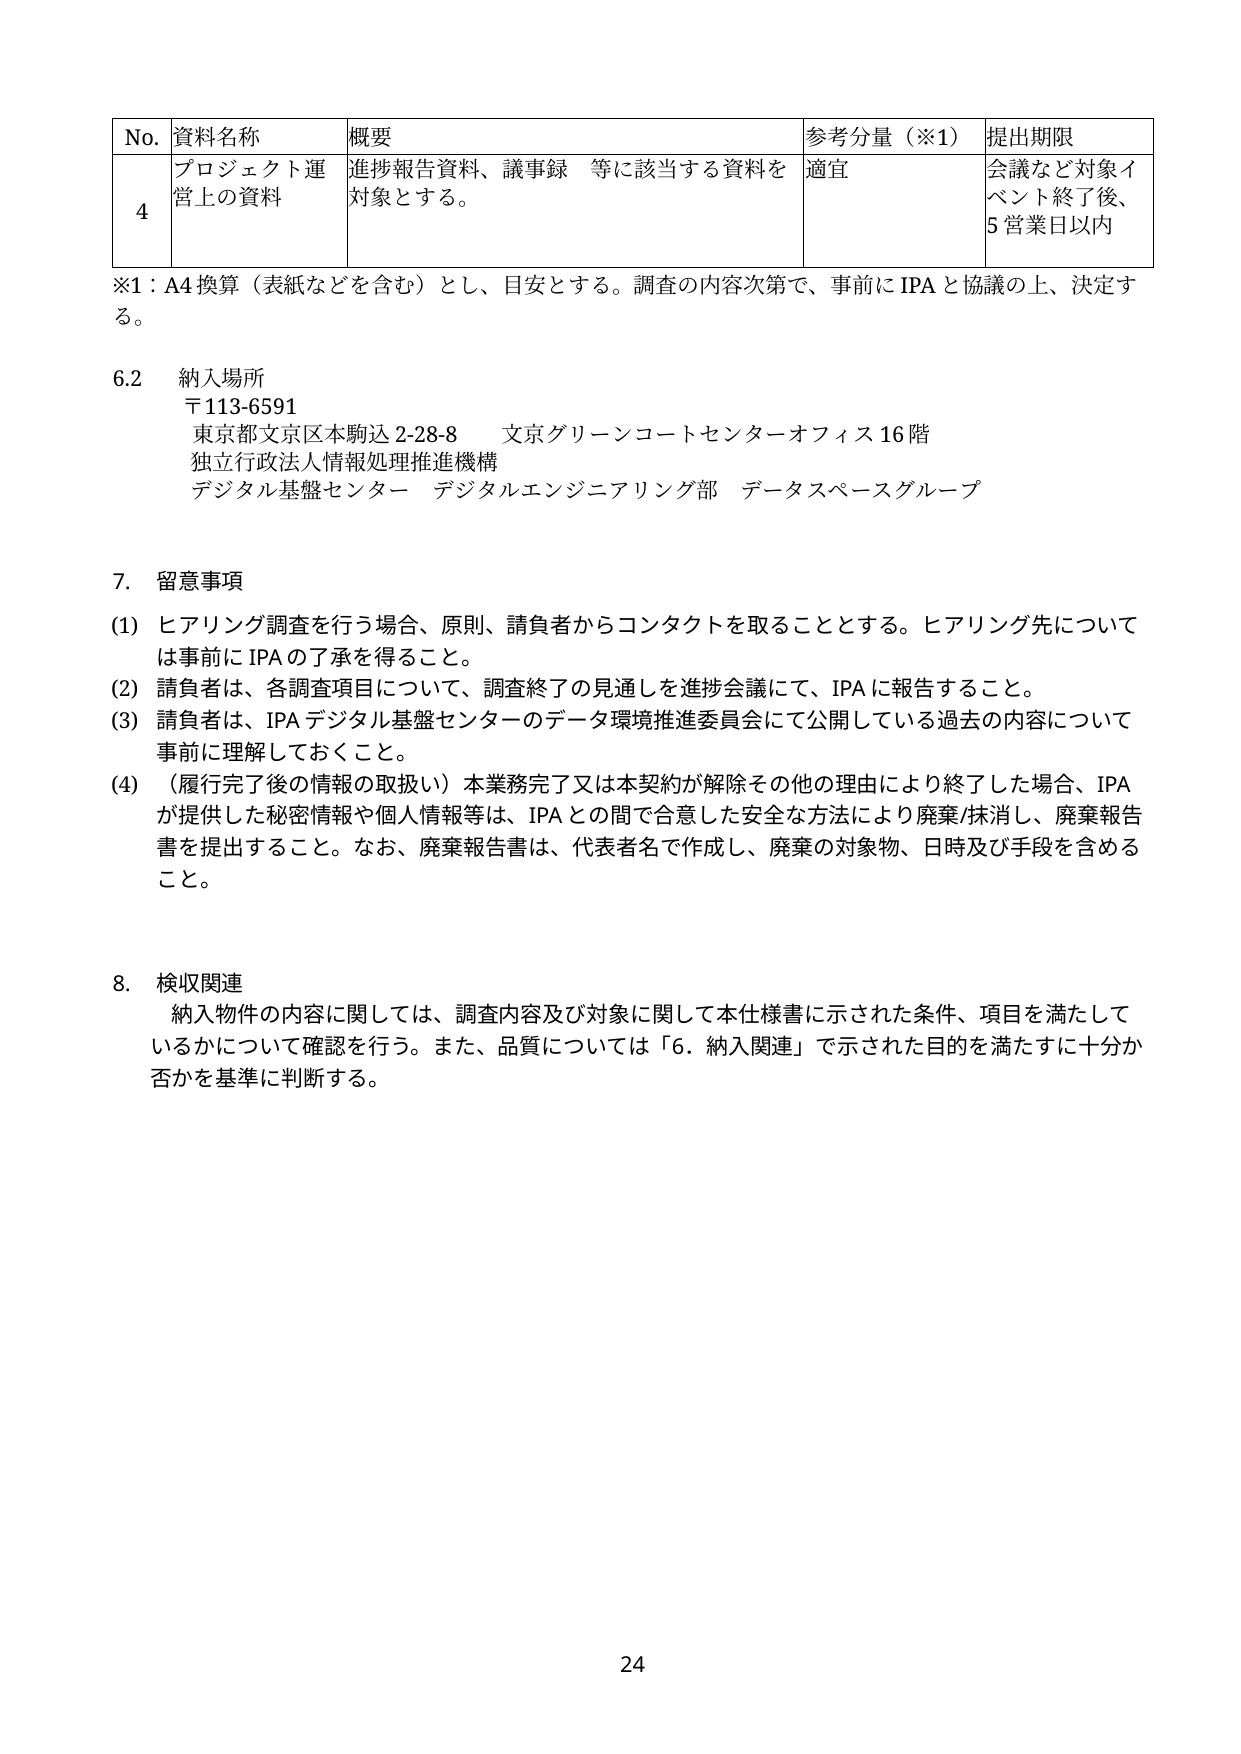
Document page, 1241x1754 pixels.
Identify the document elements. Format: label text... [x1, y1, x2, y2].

table_header 概要 [348, 119, 803, 154]
table_cell 4 [113, 155, 171, 267]
subtitle 検収関連 [112, 966, 1153, 997]
table_cell 会議など対象イベント終了後、 5営業日以内 [986, 155, 1153, 267]
list 請負者は、各調査項目について、調査終了の見通しを進捗会議にて、IPAに報告すること。 [111, 671, 1153, 703]
table_header No. [113, 119, 171, 154]
table_cell プロジェクト運営上の資料 [172, 155, 347, 267]
text 独立行政法人情報処理推進機構 [190, 448, 1153, 476]
text 納入物件の内容に関しては、調査内容及び対象に関して本仕様書に示された条件、項目を満たしているかについて確認を行う。また、品質については「6．納入関連」で示された目的を満たすに十分か否かを基準に判断する。 [150, 997, 1153, 1092]
table_header 資料名称 [172, 119, 347, 154]
text 東京都文京区本駒込2-28-8 文京グリーンコートセンターオフィス16階 [159, 420, 1153, 448]
table_header 提出期限 [986, 119, 1153, 154]
list 請負者は、IPAデジタル基盤センターのデータ環境推進委員会にて公開している過去の内容について事前に理解しておくこと。 [111, 703, 1153, 767]
table_header 参考分量（※1） [804, 119, 985, 154]
text ※1：A4換算（表紙などを含む）とし、目安とする。調査の内容次第で、事前にIPAと協議の上、決定する。 [112, 268, 1153, 331]
table_cell 適宜 [804, 155, 985, 267]
subtitle 留意事項 [112, 564, 1153, 595]
list ヒアリング調査を行う場合、原則、請負者からコンタクトを取ることとする。ヒアリング先については事前にIPAの了承を得ること。 [111, 608, 1153, 671]
text デジタル基盤センター デジタルエンジニアリング部 データスペースグループ [190, 476, 1153, 504]
subtitle 納入場所 [112, 361, 1153, 392]
table_cell 進捗報告資料、議事録 等に該当する資料を対象とする。 [348, 155, 803, 267]
list （履行完了後の情報の取扱い）本業務完了又は本契約が解除その他の理由により終了した場合、IPAが提供した秘密情報や個人情報等は、IPAとの間で合意した安全な方法により廃棄/抹消し、廃棄報告書を提出すること。なお、廃棄報告書は、代表者名で作成し、廃棄の対象物、日時及び手段を含めること。 [111, 767, 1153, 893]
text 〒113-6591 [160, 392, 1153, 420]
